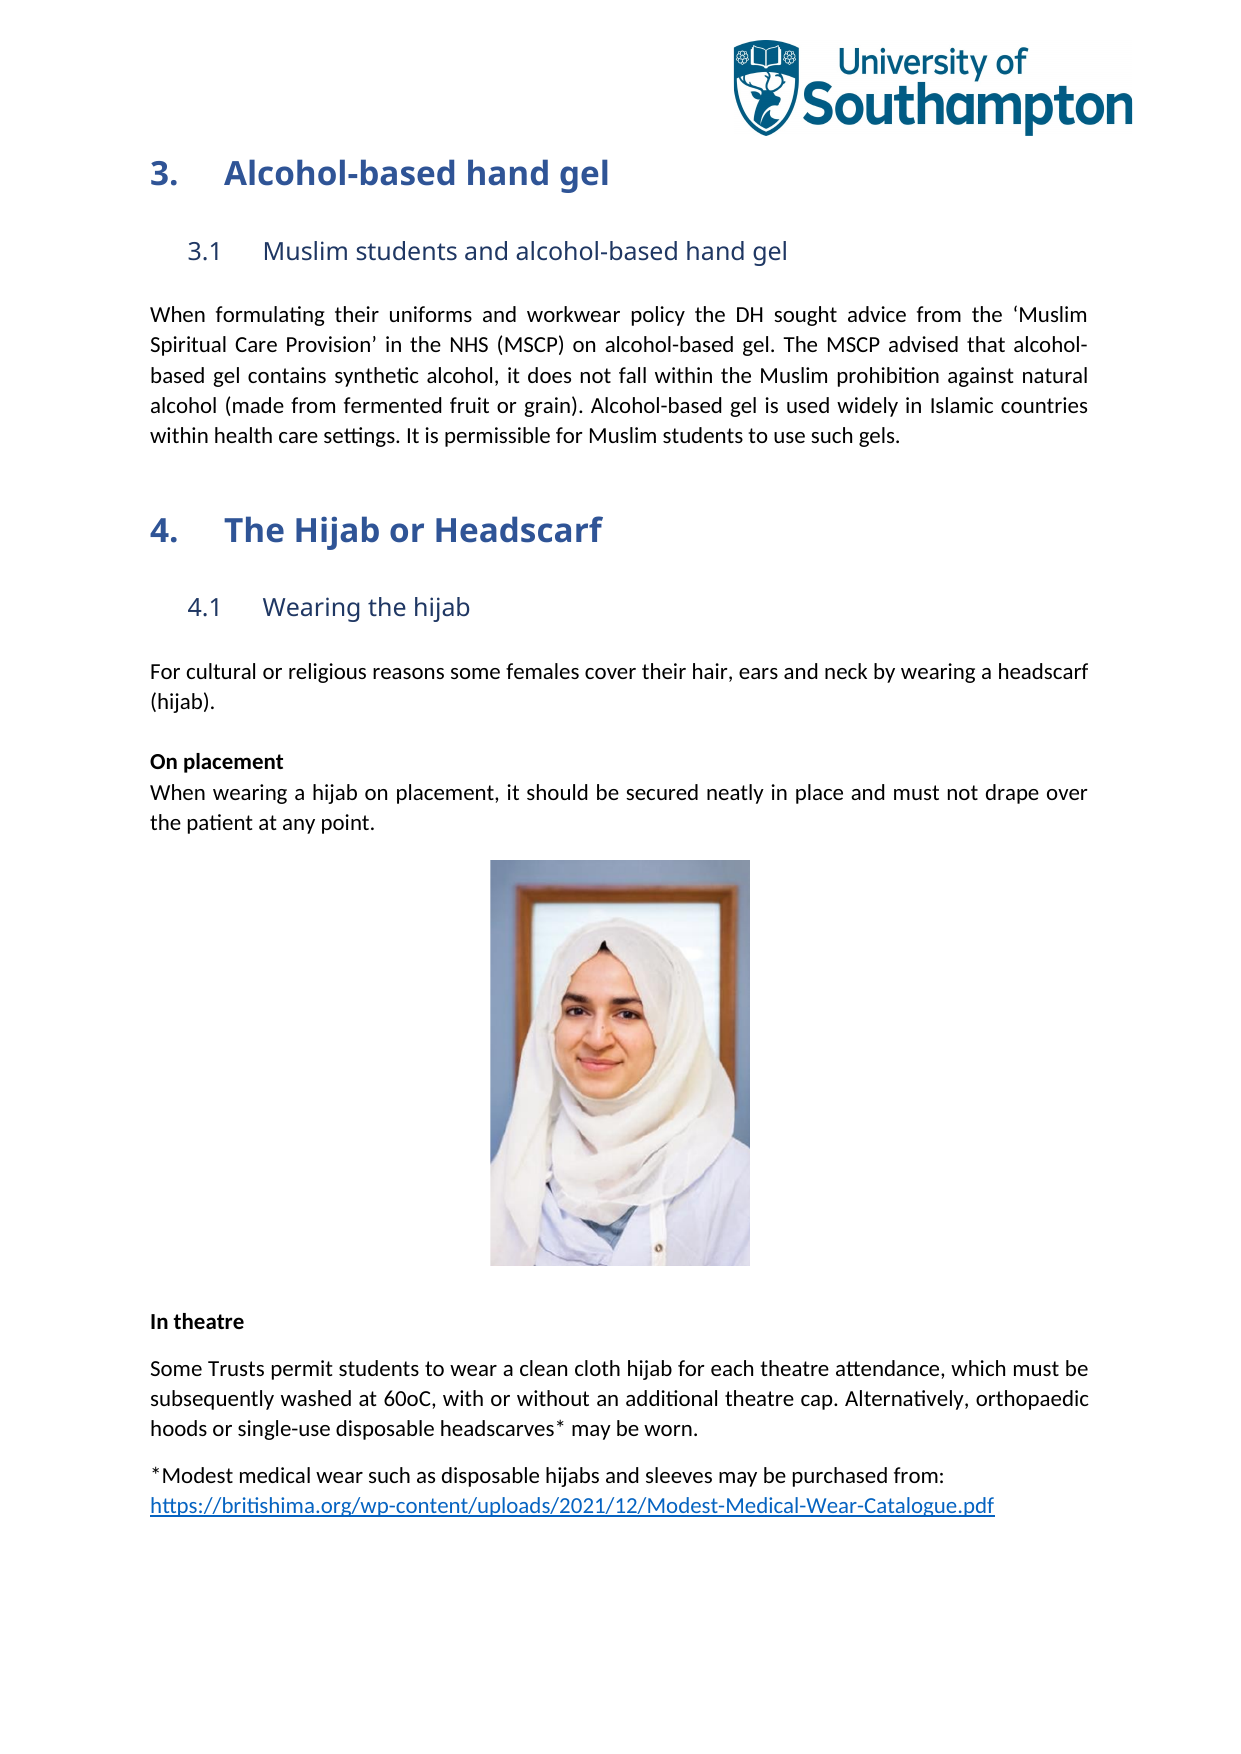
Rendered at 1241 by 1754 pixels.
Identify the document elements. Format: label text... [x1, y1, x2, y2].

text In theatre [150, 1307, 1090, 1335]
picture [773, 48, 781, 65]
picture [490, 860, 750, 1266]
picture [1033, 101, 1045, 117]
picture [768, 73, 781, 90]
picture [770, 40, 1133, 136]
picture [737, 57, 743, 64]
text When wearing a hijab on placement, it should be secured neatly in place and must not drape over the patient at any point. [150, 778, 1090, 836]
subtitle Alcohol-based hand gel [150, 150, 1090, 195]
subtitle Wearing the hijab [187, 590, 1090, 624]
picture [733, 40, 754, 47]
text Some Trusts permit students to wear a clean cloth hijab for each theatre attendance, which must be subsequently washed at 60oC, with or without an additional theatre cap. Alternatively, orthopaedic hoods or single-use disposable headscarves* may be worn. [150, 1354, 1090, 1442]
text When formulating their uniforms and workwear policy the DH sought advice from the ‘Muslim Spiritual Care Provision’ in the NHS (MSCP) on alcohol-based gel. The MSCP advised that alcohol-based gel contains synthetic alcohol, it does not fall within the Muslim prohibition against natural alcohol (made from fermented fruit or grain). Alcohol-based gel is used widely in Islamic countries within health care settings. It is permissible for Muslim students to use such gels. [150, 300, 1090, 449]
picture [733, 91, 762, 136]
subtitle Muslim students and alcohol-based hand gel [187, 233, 1090, 267]
picture [742, 72, 767, 90]
text *Modest medical wear such as disposable hijabs and sleeves may be purchased from: https://britishima.org/wp-content/uploads/2021/12/Modest-Medical-Wear-Catalogue.pdf [150, 1461, 1090, 1519]
text On placement [150, 747, 1090, 776]
picture [737, 75, 795, 131]
picture [789, 57, 795, 64]
subtitle The Hijab or Headscarf [150, 507, 1090, 552]
text For cultural or religious reasons some females cover their hair, ears and neck by wearing a headscarf (hijab). [150, 657, 1090, 715]
picture [751, 48, 758, 65]
